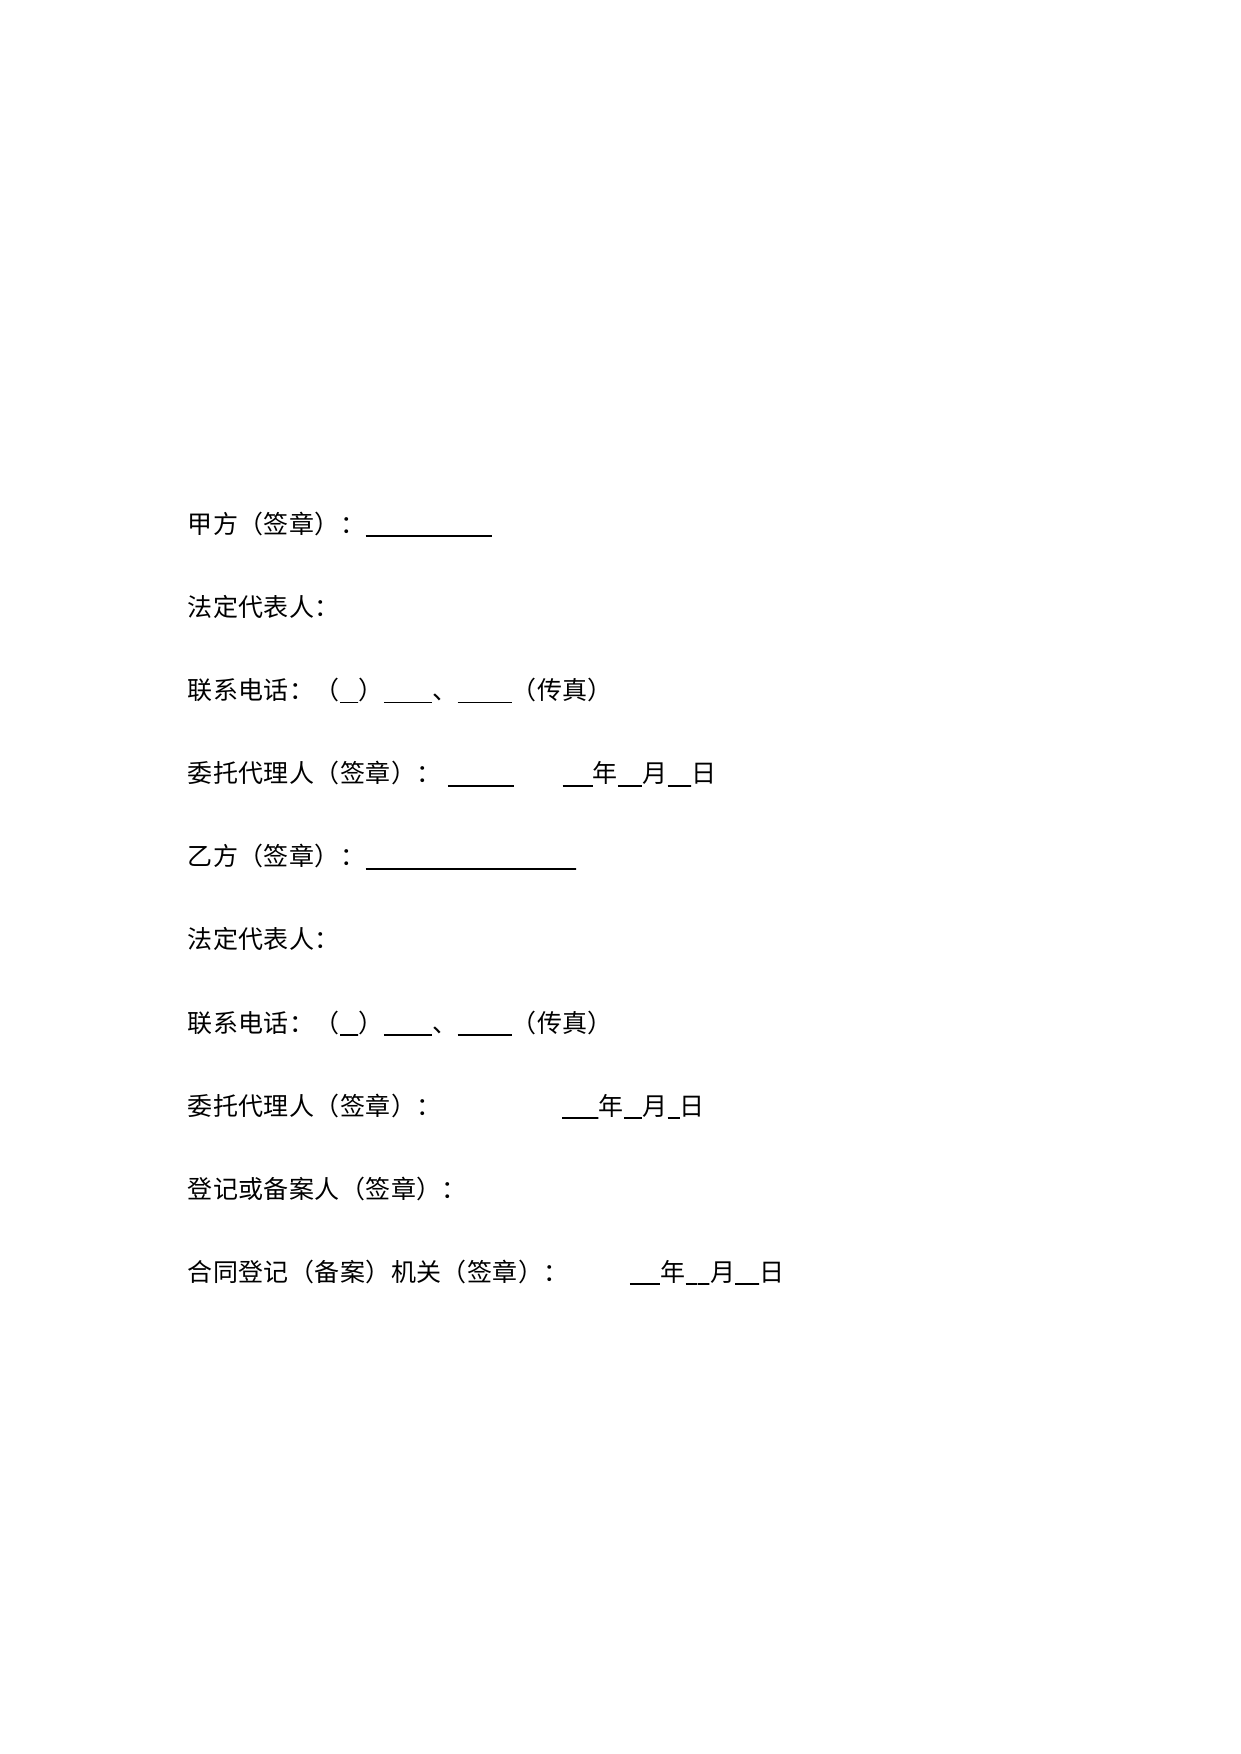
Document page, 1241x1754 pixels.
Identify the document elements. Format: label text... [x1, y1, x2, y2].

text 委托代理人（签章）： 年 月 日 [187, 739, 1053, 804]
text 联系电话：（ ） 、 （传真） [187, 989, 1053, 1054]
text 法定代表人： [187, 906, 1053, 971]
text 乙方（签章）： [187, 822, 1053, 887]
text 法定代表人： [187, 573, 1053, 638]
text 委托代理人（签章）： 年 月 日 [187, 1072, 1053, 1137]
text 合同登记（备案）机关（签章）： 年 月 日 [187, 1238, 1053, 1303]
text 联系电话：（ ） 、 （传真） [187, 656, 1053, 721]
text 登记或备案人（签章）： [187, 1155, 1053, 1220]
text 甲方（签章）： [187, 490, 1053, 555]
